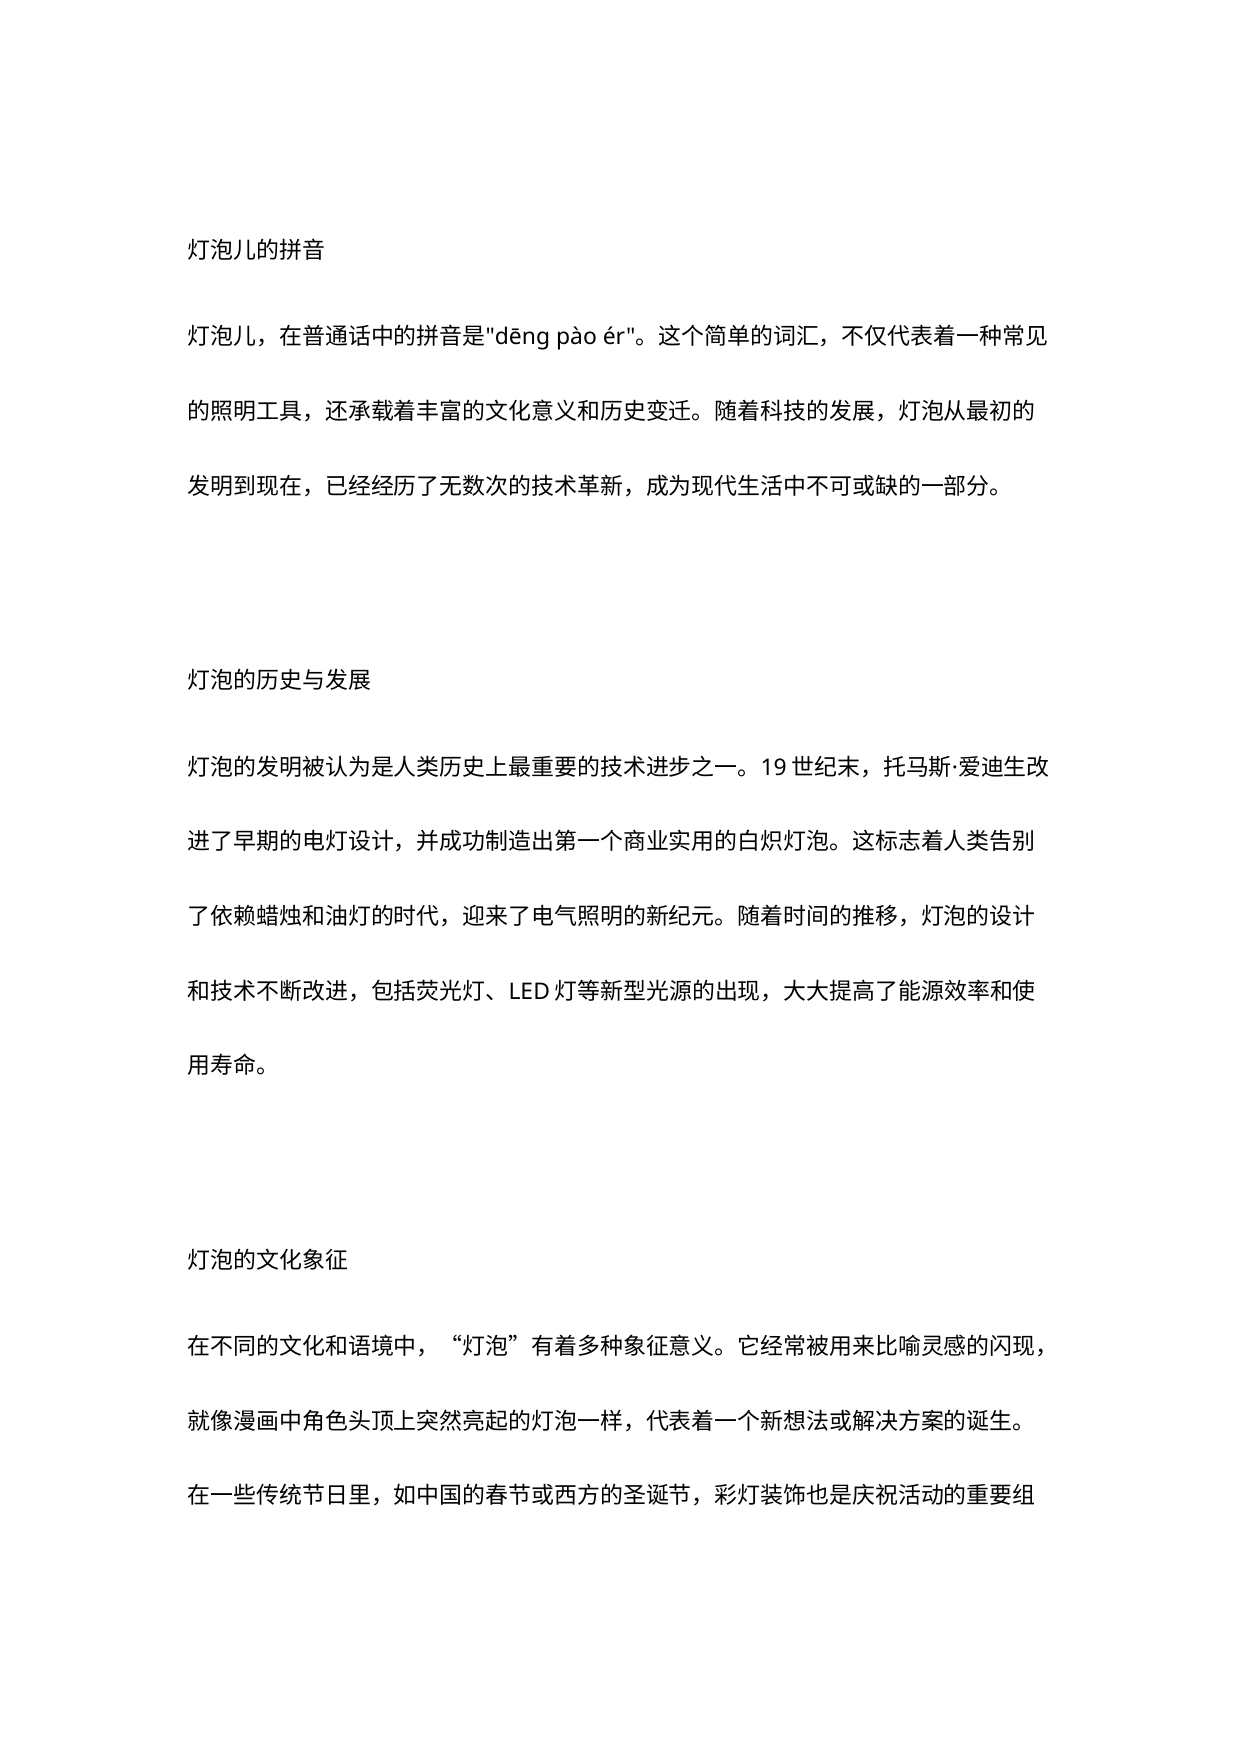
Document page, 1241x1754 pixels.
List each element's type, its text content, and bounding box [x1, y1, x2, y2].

text 灯泡的文化象征 [187, 1226, 1053, 1291]
text 灯泡儿，在普通话中的拼音是"dēng pào ér"。这个简单的词汇，不仅代表着一种常见的照明工具，还承载着丰富的文化意义和历史变迁。随着科技的发展，灯泡从最初的发明到现在，已经经历了无数次的技术革新，成为现代生活中不可或缺的一部分。 [187, 302, 1053, 517]
text 灯泡儿的拼音 [187, 216, 1053, 281]
text 灯泡的历史与发展 [187, 646, 1053, 711]
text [187, 1312, 1053, 1527]
text 灯泡的发明被认为是人类历史上最重要的技术进步之一。19世纪末，托马斯·爱迪生改进了早期的电灯设计，并成功制造出第一个商业实用的白炽灯泡。这标志着人类告别了依赖蜡烛和油灯的时代，迎来了电气照明的新纪元。随着时间的推移，灯泡的设计和技术不断改进，包括荧光灯、LED灯等新型光源的出现，大大提高了能源效率和使用寿命。 [187, 733, 1053, 1096]
